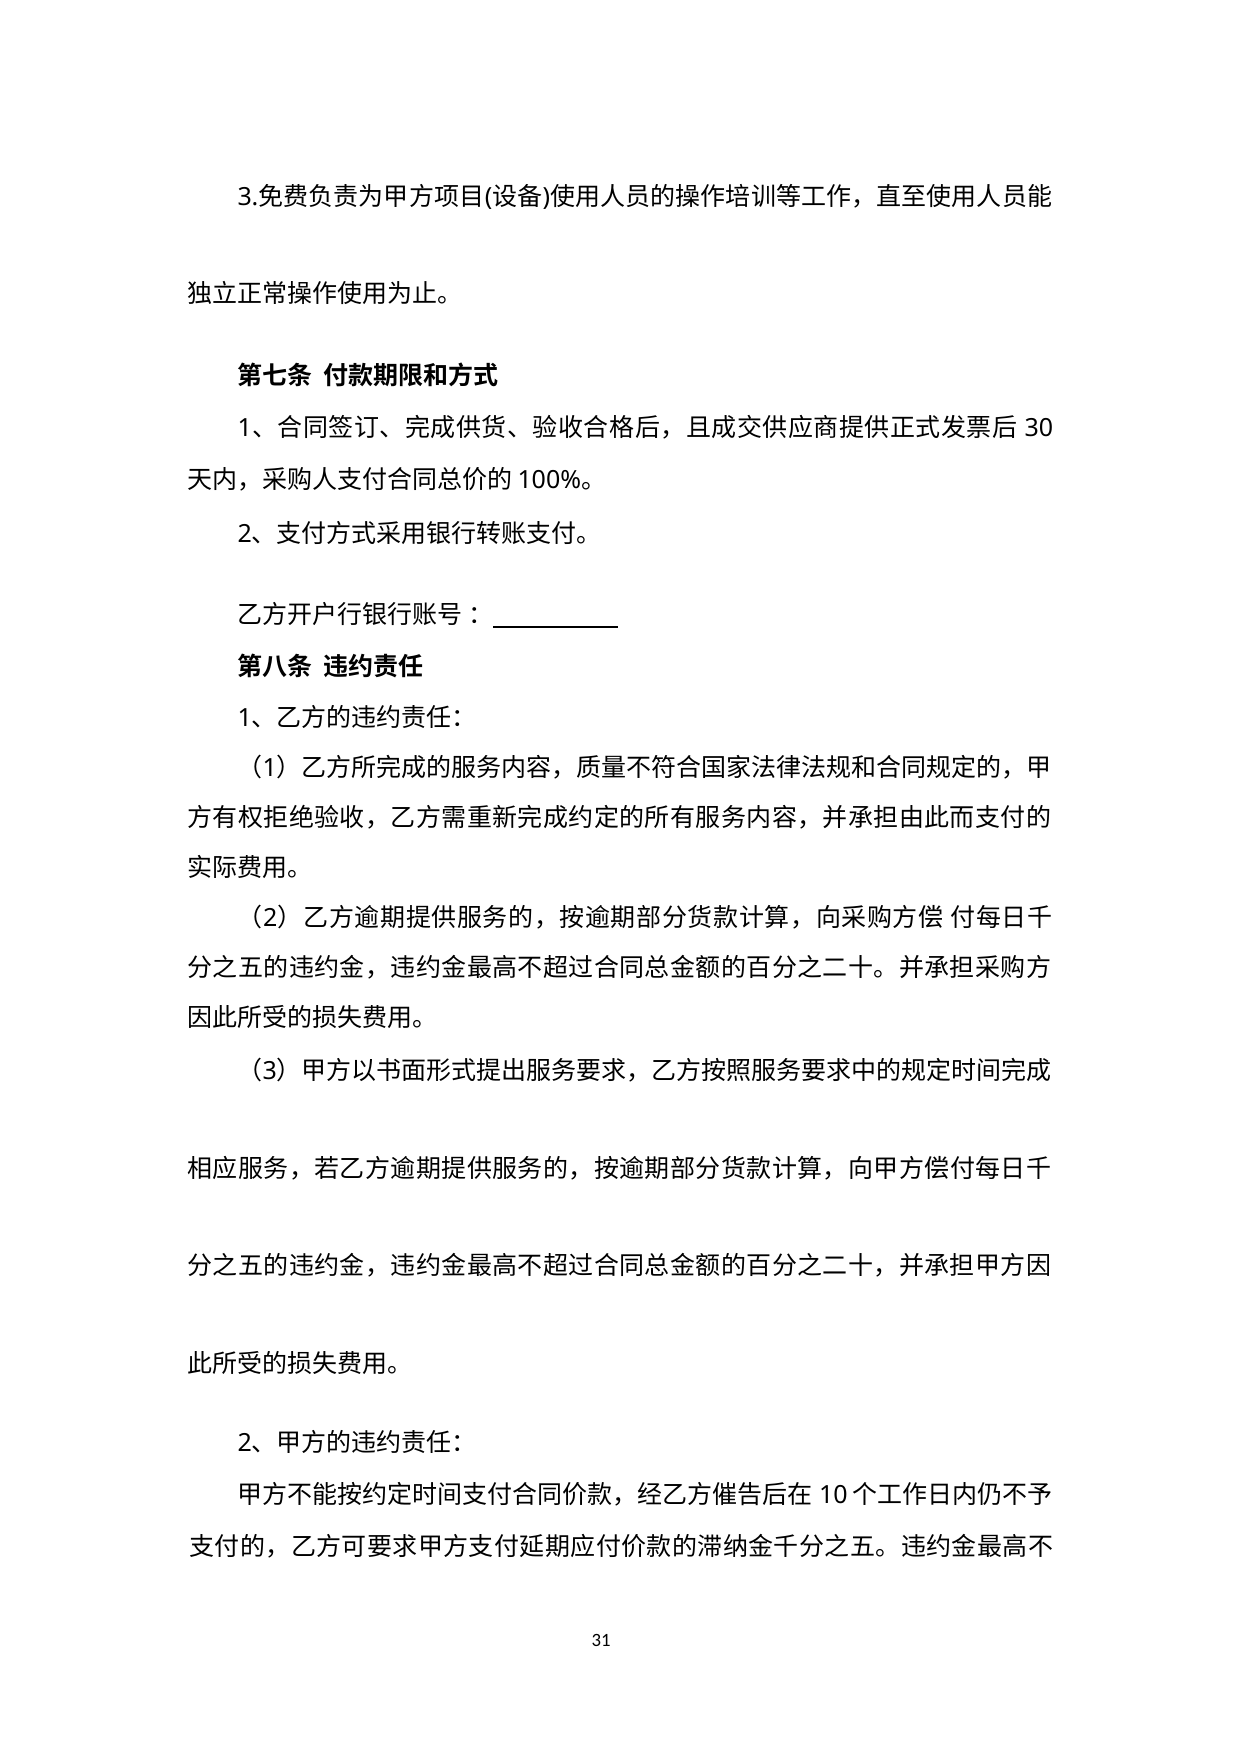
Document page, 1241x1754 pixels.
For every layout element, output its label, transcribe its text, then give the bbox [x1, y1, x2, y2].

text （2）乙方逾期提供服务的，按逾期部分货款计算，向采购方偿 付每日千分之五的违约金，违约金最高不超过合同总金额的百分之二十。并承担采购方因此所受的损失费用。 [187, 886, 1053, 1036]
text 乙方开户行银行账号 ： [187, 582, 1053, 634]
text 3.免费负责为甲方项目(设备)使用人员的操作培训等工作，直至使用人员能独立正常操作使用为止。 [187, 162, 1053, 324]
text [189, 1462, 1053, 1566]
text 1、乙方的违约责任： [187, 686, 1053, 736]
text 2、甲方的违约责任： [187, 1412, 1053, 1462]
text 第七条 付款期限和方式 [187, 343, 1053, 395]
text 1、合同签订、完成供货、验收合格后，且成交供应商提供正式发票后30天内，采购人支付合同总价的100%。 [187, 395, 1053, 499]
text （3）甲方以书面形式提出服务要求，乙方按照服务要求中的规定时间完成相应服务，若乙方逾期提供服务的，按逾期部分货款计算，向甲方偿付每日千分之五的违约金，违约金最高不超过合同总金额的百分之二十，并承担甲方因此所受的损失费用。 [187, 1036, 1053, 1394]
text （1）乙方所完成的服务内容，质量不符合国家法律法规和合同规定的，甲方有权拒绝验收，乙方需重新完成约定的所有服务内容，并承担由此而支付的实际费用。 [187, 736, 1053, 886]
text 第八条 违约责任 [187, 634, 1053, 686]
text 2、支付方式采用银行转账支付。 [187, 499, 1053, 564]
